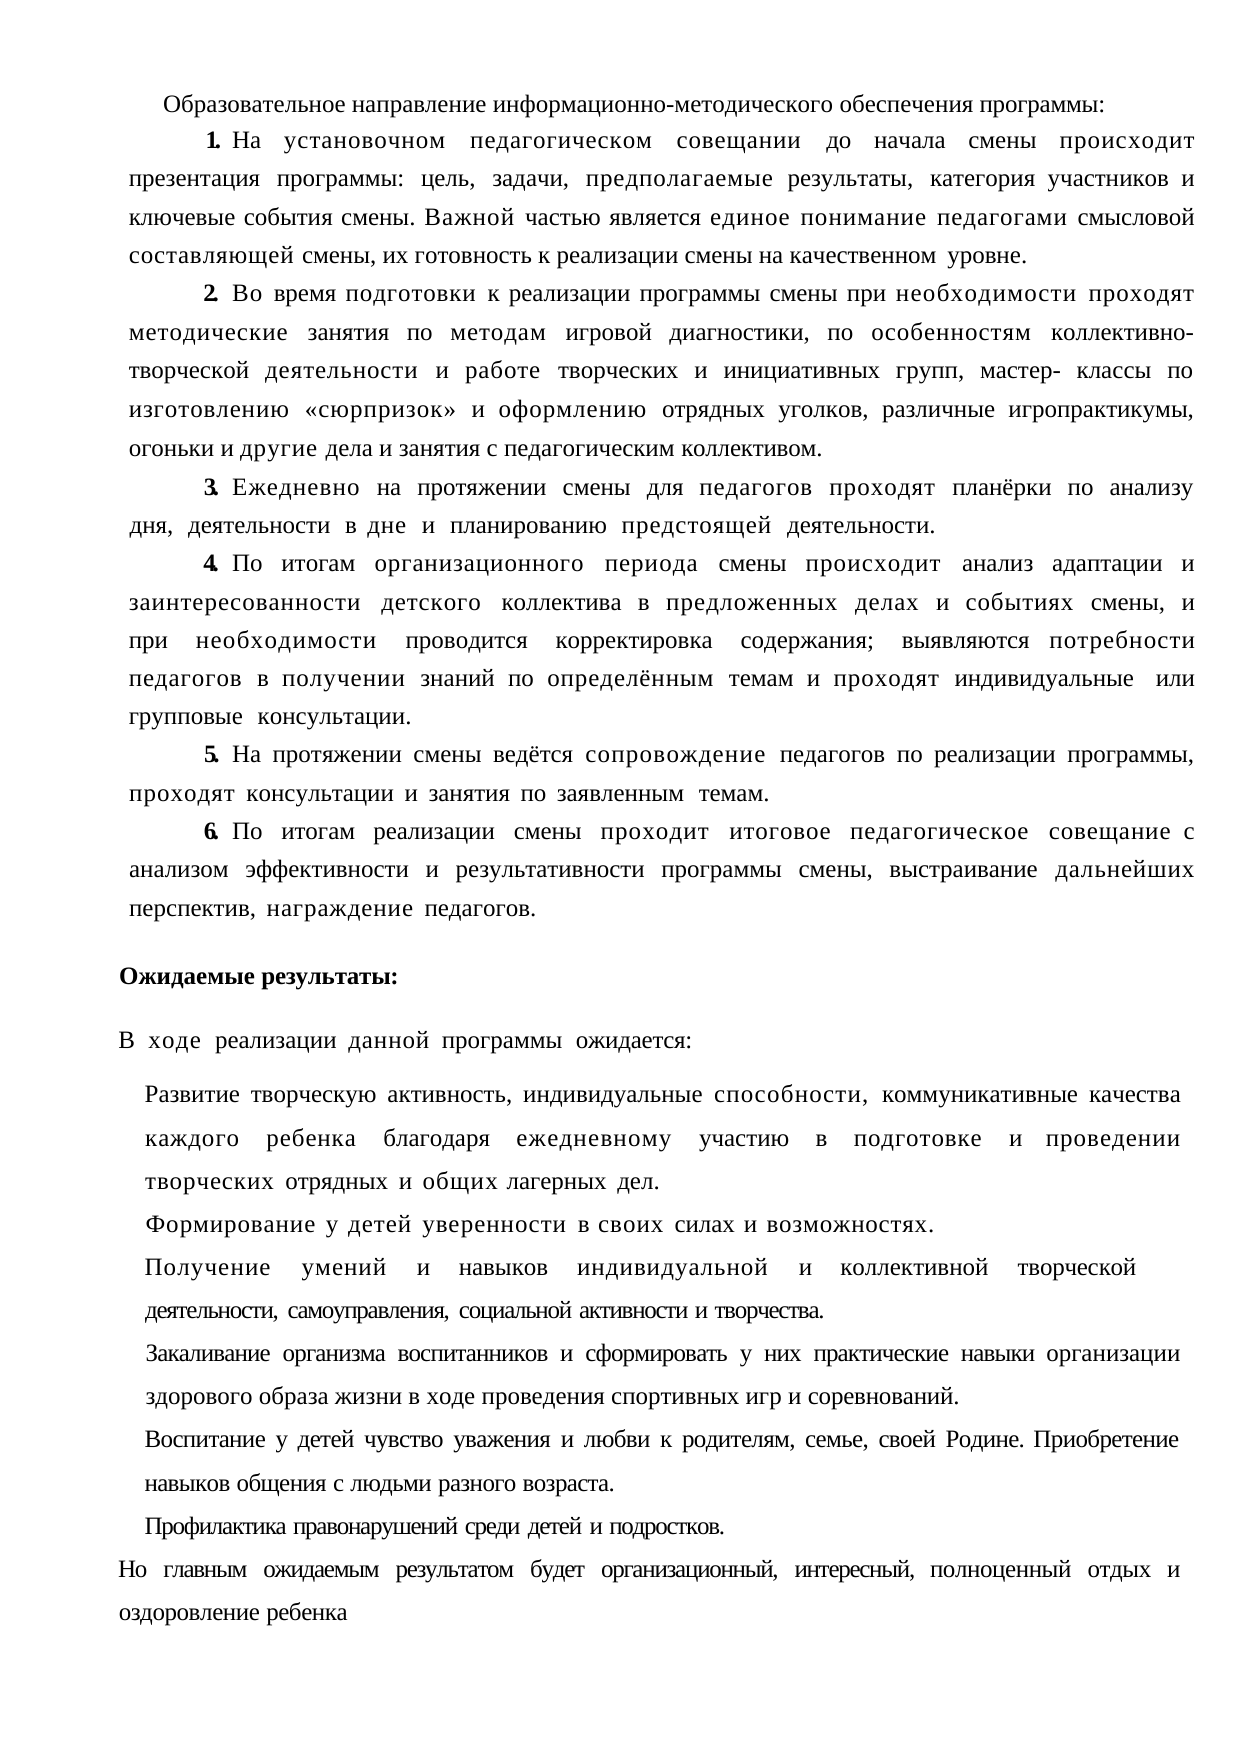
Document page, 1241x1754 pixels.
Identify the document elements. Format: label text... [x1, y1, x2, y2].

text Ожидаемые результаты: [119, 961, 1240, 989]
text Формирование у детей уверенности в своих силах и возможностях. [145, 1209, 1181, 1238]
list По итогам организационного периода смены происходит анализ адаптации и заинтересованности детского коллектива в предложенных делах и событиях смены, и при необходимости проводится корректировка содержания; выявляются потребности педагогов в получении знаний по определённым темам и проходят индивидуальные или групповые консультации. [128, 548, 1195, 730]
text Воспитание у детей чувство уважения и любви к родителям, семье, своей Родине. Приобретение навыков общения с людьми разного возраста. [144, 1424, 1181, 1496]
text Закаливание организма воспитанников и сформировать у них практические навыки организации здорового образа жизни в ходе проведения спортивных игр и соревнований. [145, 1338, 1181, 1410]
text В ходе реализации данной программы ожидается: [118, 1026, 1181, 1054]
text Развитие творческую активность, индивидуальные способности, коммуникативные качества каждого ребенка благодаря ежедневному участию в подготовке и проведении творческих отрядных и общих лагерных дел. [144, 1079, 1181, 1194]
text Профилактика правонарушений среди детей и подростков. [144, 1511, 1181, 1539]
text деятельности, самоуправления, социальной активности и творчества. [145, 1295, 1181, 1324]
text Но главным ожидаемым результатом будет организационный, интересный, полноценный отдых и оздоровление ребенка [118, 1554, 1181, 1626]
list На установочном педагогическом совещании до начала смены происходит презентация программы: цель, задачи, предполагаемые результаты, категория участников и ключевые события смены. Важной частью является единое понимание педагогами смысловой составляющей смены, их готовность к реализации смены на качественном уровне. [128, 125, 1195, 269]
list По итогам реализации смены проходит итоговое педагогическое совещание с анализом эффективности и результативности программы смены, выстраивание дальнейших перспектив, награждение педагогов. [129, 816, 1194, 921]
text Получение умений и навыков индивидуальной и коллективной творческой [144, 1252, 1181, 1281]
list Во время подготовки к реализации программы смены при необходимости проходят методические занятия по методам игровой диагностики, по особенностям коллективно-творческой деятельности и работе творческих и инициативных групп, мастер- классы по изготовлению «сюрпризок» и оформлению отрядных уголков, различные игропрактикумы, огоньки и другие дела и занятия с педагогическим коллективом. [128, 278, 1194, 462]
text Образовательное направление информационно-методического обеспечения программы: [163, 89, 1166, 117]
list Ежедневно на протяжении смены для педагогов проходят планёрки по анализу дня, деятельности в дне и планированию предстоящей деятельности. [129, 472, 1193, 539]
list На протяжении смены ведётся сопровождение педагогов по реализации программы, проходят консультации и занятия по заявленным темам. [129, 739, 1194, 806]
